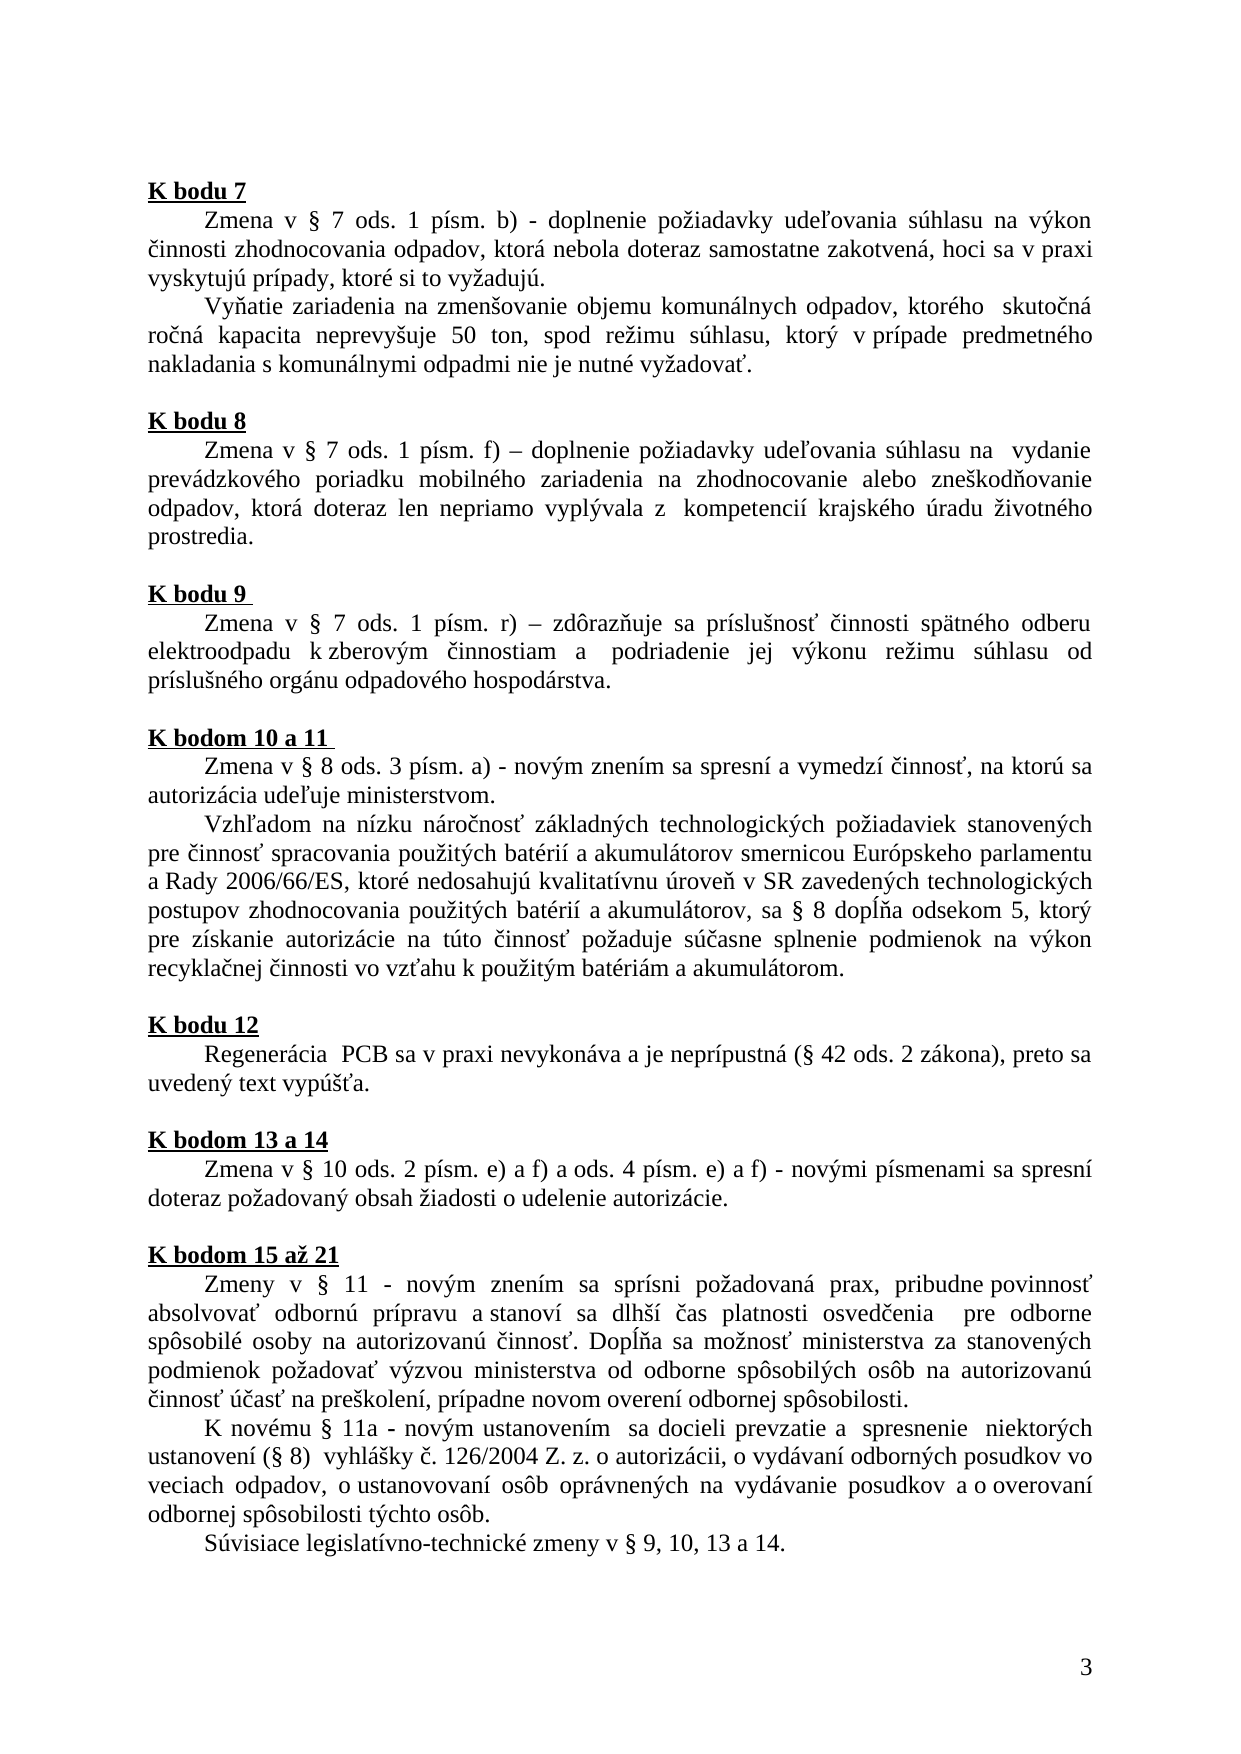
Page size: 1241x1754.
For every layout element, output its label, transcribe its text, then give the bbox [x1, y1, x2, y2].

text Zmena v § 7 ods. 1 písm. r) – zdôrazňuje sa príslušnosť činnosti spätného odberu elektroodpadu k zberovým činnostiam a podriadenie jej výkonu režimu súhlasu od príslušného orgánu odpadového hospodárstva. [148, 608, 1093, 694]
text Zmeny v § 11 - novým znením sa sprísni požadovaná prax, pribudne povinnosť absolvovať odbornú prípravu a stanoví sa dlhší čas platnosti osvedčenia pre odborne spôsobilé osoby na autorizovanú činnosť. Dopĺňa sa možnosť ministerstva za stanovených podmienok požadovať výzvou ministerstva od odborne spôsobilých osôb na autorizovanú činnosť účasť na preškolení, prípadne novom overení odbornej spôsobilosti. [148, 1269, 1093, 1413]
text K bodu 12 [148, 1010, 1093, 1039]
text Zmena v § 8 ods. 3 písm. a) - novým znením sa spresní a vymedzí činnosť, na ktorú sa autorizácia udeľuje ministerstvom. [148, 751, 1093, 809]
text K bodu 8 [148, 406, 1093, 435]
text Súvisiace legislatívno-technické zmeny v § 9, 10, 13 a 14. [148, 1528, 1093, 1556]
text K bodom 14 [148, 1125, 1093, 1154]
text K novému § 11a - novým ustanovením sa docieli prevzatie a spresnenie niektorých ustanovení (§ 8) vyhlášky č. 126/2004 Z. z. o autorizácii, o vydávaní odborných posudkov vo veciach odpadov, o ustanovovaní osôb oprávnených na vydávanie posudkov a o overovaní odbornej spôsobilosti týchto osôb. [148, 1413, 1093, 1528]
text Vzhľadom na nízku náročnosť základných technologických požiadaviek stanovených pre činnosť spracovania použitých batérií a akumulátorov smernicou Európskeho parlamentu a Rady 2006/66/ES, ktoré nedosahujú kvalitatívnu úroveň v SR zavedených technologických postupov zhodnocovania použitých batérií a akumulátorov, sa § 8 dopĺňa odsekom 5, ktorý pre získanie autorizácie na túto činnosť požaduje súčasne splnenie podmienok na výkon recyklačnej činnosti vo vzťahu k použitým batériám a akumulátorom. [148, 809, 1093, 981]
text Zmena v § 7 ods. 1 písm. f) – doplnenie požiadavky udeľovania súhlasu na vydanie prevádzkového poriadku mobilného zariadenia na zhodnocovanie alebo zneškodňovanie odpadov, ktorá doteraz len nepriamo vyplývala z kompetencií krajského úradu životného prostredia. [148, 435, 1093, 550]
text K bodu 7 [148, 176, 1093, 205]
text K bodu 9 [148, 579, 1093, 608]
text Zmena v § 10 ods. 2 písm. e) a f) a ods. 4 písm. e) a f) - novými písmenami sa spresní doteraz požadovaný obsah žiadosti o udelenie autorizácie. [148, 1154, 1093, 1211]
text Vyňatie zariadenia na zmenšovanie objemu komunálnych odpadov, ktorého skutočná ročná kapacita neprevyšuje 50 ton, spod režimu súhlasu, ktorý v prípade predmetného nakladania s komunálnymi odpadmi nie je nutné vyžadovať. [148, 291, 1093, 378]
text Regenerácia PCB sa v praxi nevykonáva a je neprípustná (§ 42 ods. 2 zákona), preto sa uvedený text vypúšťa. [148, 1039, 1093, 1096]
text K bodom 15 až 21 [148, 1240, 1093, 1269]
text K bodom 11 [148, 723, 1093, 751]
text Zmena v § 7 ods. 1 písm. b) - doplnenie požiadavky udeľovania súhlasu na výkon činnosti zhodnocovania odpadov, ktorá nebola doteraz samostatne zakotvená, hoci sa v praxi vyskytujú prípady, ktoré si to vyžadujú. [148, 205, 1093, 291]
